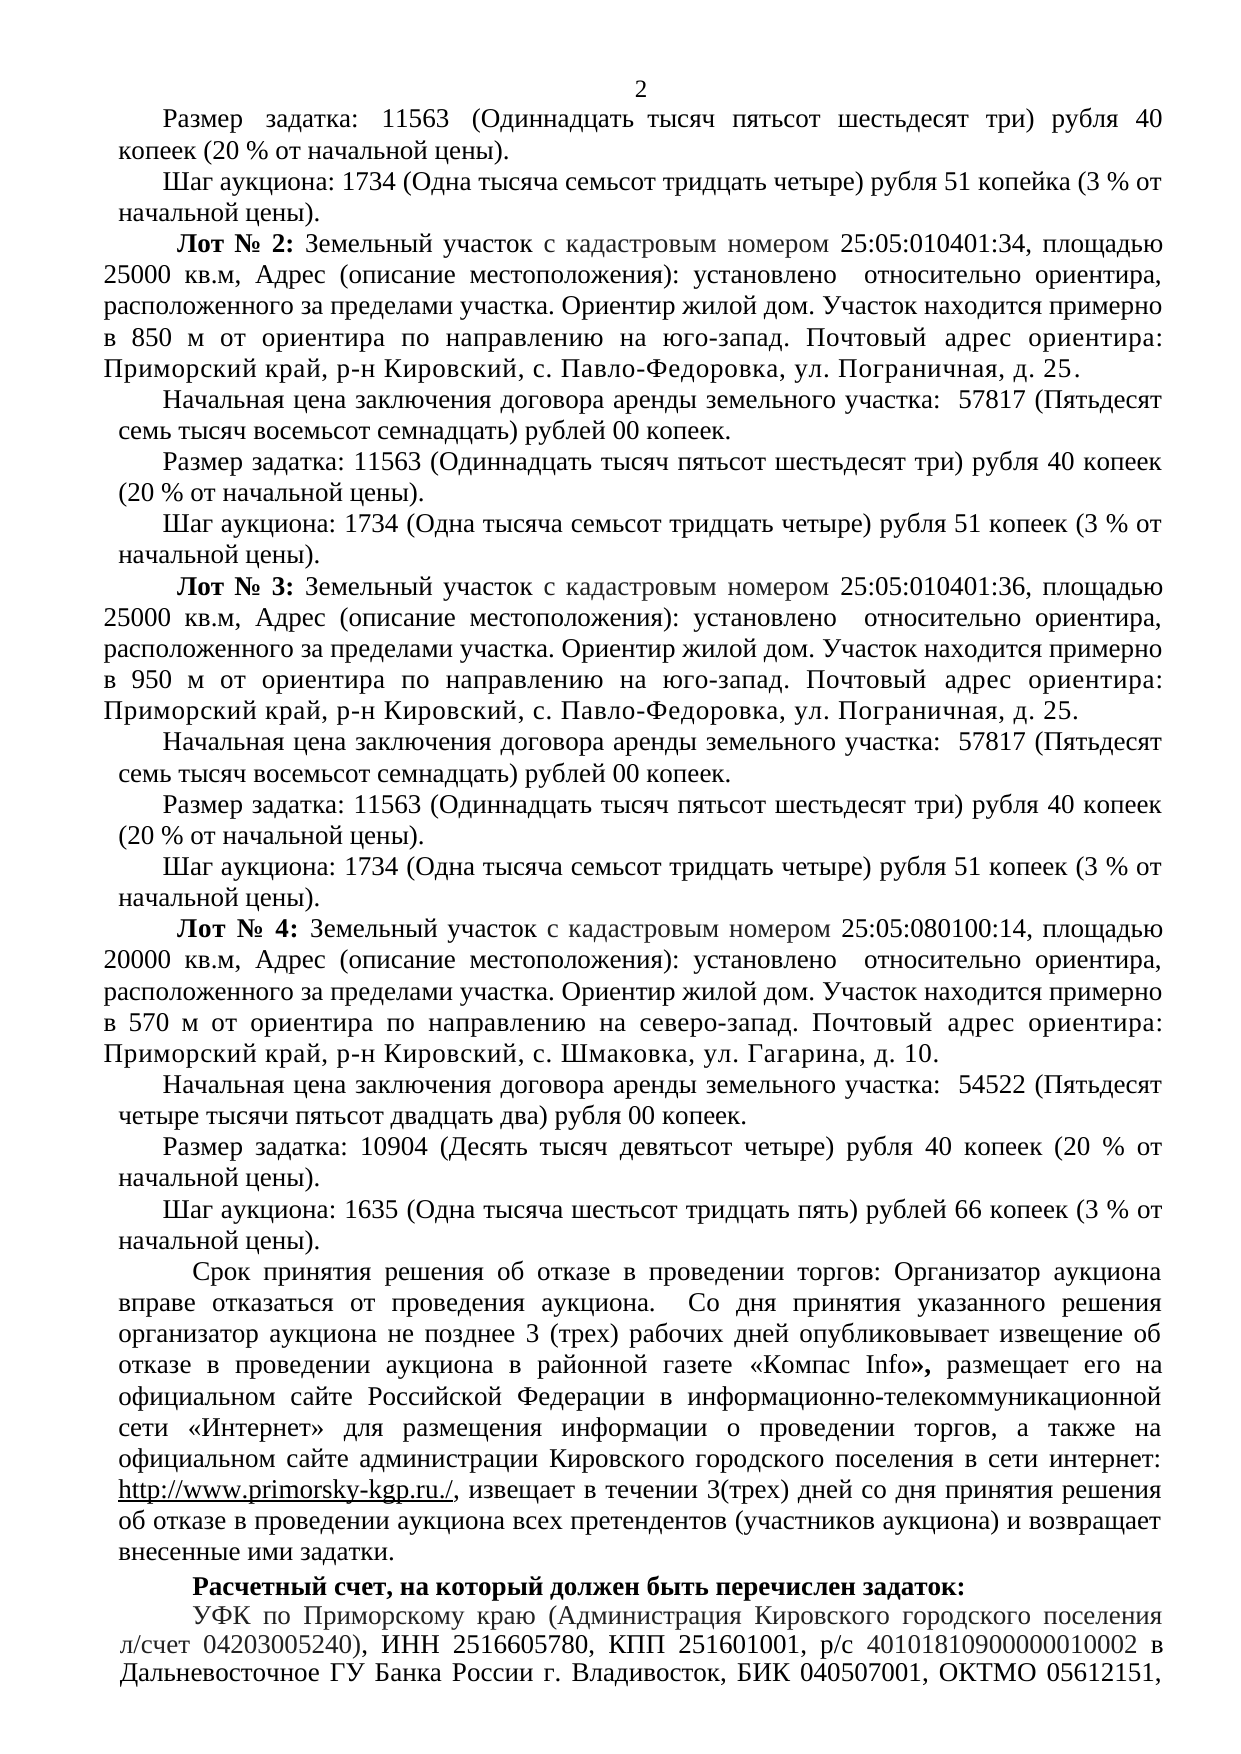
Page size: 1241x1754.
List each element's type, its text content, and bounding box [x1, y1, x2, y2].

text Начальная цена заключения договора аренды земельного участка: 54522 (Пятьдесят четыре тысячи пятьсот двадцать два) рубля 00 копеек. [118, 1068, 1163, 1130]
text Шаг аукциона: 1635 (Одна тысяча шестьсот тридцать пять) рублей 66 копеек (3 % от начальной цены). [118, 1193, 1163, 1255]
subtitle Расчетный счет, на который должен быть перечислен задаток: [118, 1566, 1163, 1601]
text Размер задатка: 11563 (Одиннадцать тысяч пятьсот шестьдесят три) рубля 40 копеек (20 % от начальной цены). [118, 103, 1163, 165]
text Срок принятия решения об отказе в проведении торгов: Организатор аукциона вправе отказаться от проведения аукциона. Со дня принятия указанного решения организатор аукциона не позднее 3 (трех) рабочих дней опубликовывает извещение об отказе в проведении аукциона в районной газете «Компас Info», размещает его на официальном сайте Российской Федерации в информационно-телекоммуникационной сети «Интернет» для размещения информации о проведении торгов, а также на официальном сайте администрации Кировского городского поселения в сети интернет: http://www.primorsky-kgp.ru./, извещает в течении 3(трех) дней со дня принятия решения об отказе в проведении аукциона всех претендентов (участников аукциона) и возвращает внесенные ими задатки. [118, 1473, 1163, 1566]
text Шаг аукциона: 1734 (Одна тысяча семьсот тридцать четыре) рубля 51 копейка (3 % от начальной цены). [118, 165, 1163, 227]
text Лот № 2: Земельный участок с кадастровым номером 25:05:010401:34, площадью 25000 кв.м, Адрес (описание местоположения): установлено относительно ориентира, расположенного за пределами участка. Ориентир жилой дом. Участок находится примерно в 850 м от ориентира по направлению на юго-запад. Почтовый адрес ориентира: Приморский край, р-н Кировский, с. Павло-Федоровка, ул. Пограничная, д. 25. [103, 227, 1163, 383]
text Шаг аукциона: 1734 (Одна тысяча семьсот тридцать четыре) рубля 51 копеек (3 % от начальной цены). [118, 507, 1163, 570]
text Лот № 4: Земельный участок с кадастровым номером 25:05:080100:14, площадью 20000 кв.м, Адрес (описание местоположения): установлено относительно ориентира, расположенного за пределами участка. Ориентир жилой дом. Участок находится примерно в 570 м от ориентира по направлению на северо-запад. Почтовый адрес ориентира: Приморский край, р-н Кировский, с. Шмаковка, ул. Гагарина, д. 10. [103, 912, 1163, 1068]
text Начальная цена заключения договора аренды земельного участка: 57817 (Пятьдесят семь тысяч восемьсот семнадцать) рублей 00 копеек. [118, 726, 1163, 788]
text Размер задатка: 10904 (Десять тысяч девятьсот четыре) рубля 40 копеек (20 % от начальной цены). [118, 1130, 1163, 1193]
text Срок принятия решения об отказе в проведении торгов: Организатор аукциона вправе отказаться от проведения аукциона. Со дня принятия указанного решения организатор аукциона не позднее 3 (трех) рабочих дней опубликовывает извещение об отказе в проведении аукциона в районной газете «Компас Info», размещает его на официальном сайте Российской Федерации в информационно-телекоммуникационной сети «Интернет» для размещения информации о проведении торгов, а также на официальном сайте администрации Кировского городского поселения в сети интернет: http://www.primorsky-kgp.ru./, извещает в течении 3(трех) дней со дня принятия решения об отказе в проведении аукциона всех претендентов (участников аукциона) и возвращает внесенные ими задатки. [118, 1255, 1163, 1380]
text Шаг аукциона: 1734 (Одна тысяча семьсот тридцать четыре) рубля 51 копеек (3 % от начальной цены). [118, 850, 1163, 912]
text Начальная цена заключения договора аренды земельного участка: 57817 (Пятьдесят семь тысяч восемьсот семнадцать) рублей 00 копеек. [118, 383, 1163, 445]
text Лот № 3: Земельный участок с кадастровым номером 25:05:010401:36, площадью 25000 кв.м, Адрес (описание местоположения): установлено относительно ориентира, расположенного за пределами участка. Ориентир жилой дом. Участок находится примерно в 950 м от ориентира по направлению на юго-запад. Почтовый адрес ориентира: Приморский край, р-н Кировский, с. Павло-Федоровка, ул. Пограничная, д. 25. [103, 570, 1163, 726]
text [119, 1602, 1163, 1687]
text Размер задатка: 11563 (Одиннадцать тысяч пятьсот шестьдесят три) рубля 40 копеек (20 % от начальной цены). [118, 788, 1163, 850]
text Размер задатка: 11563 (Одиннадцать тысяч пятьсот шестьдесят три) рубля 40 копеек (20 % от начальной цены). [118, 445, 1163, 507]
